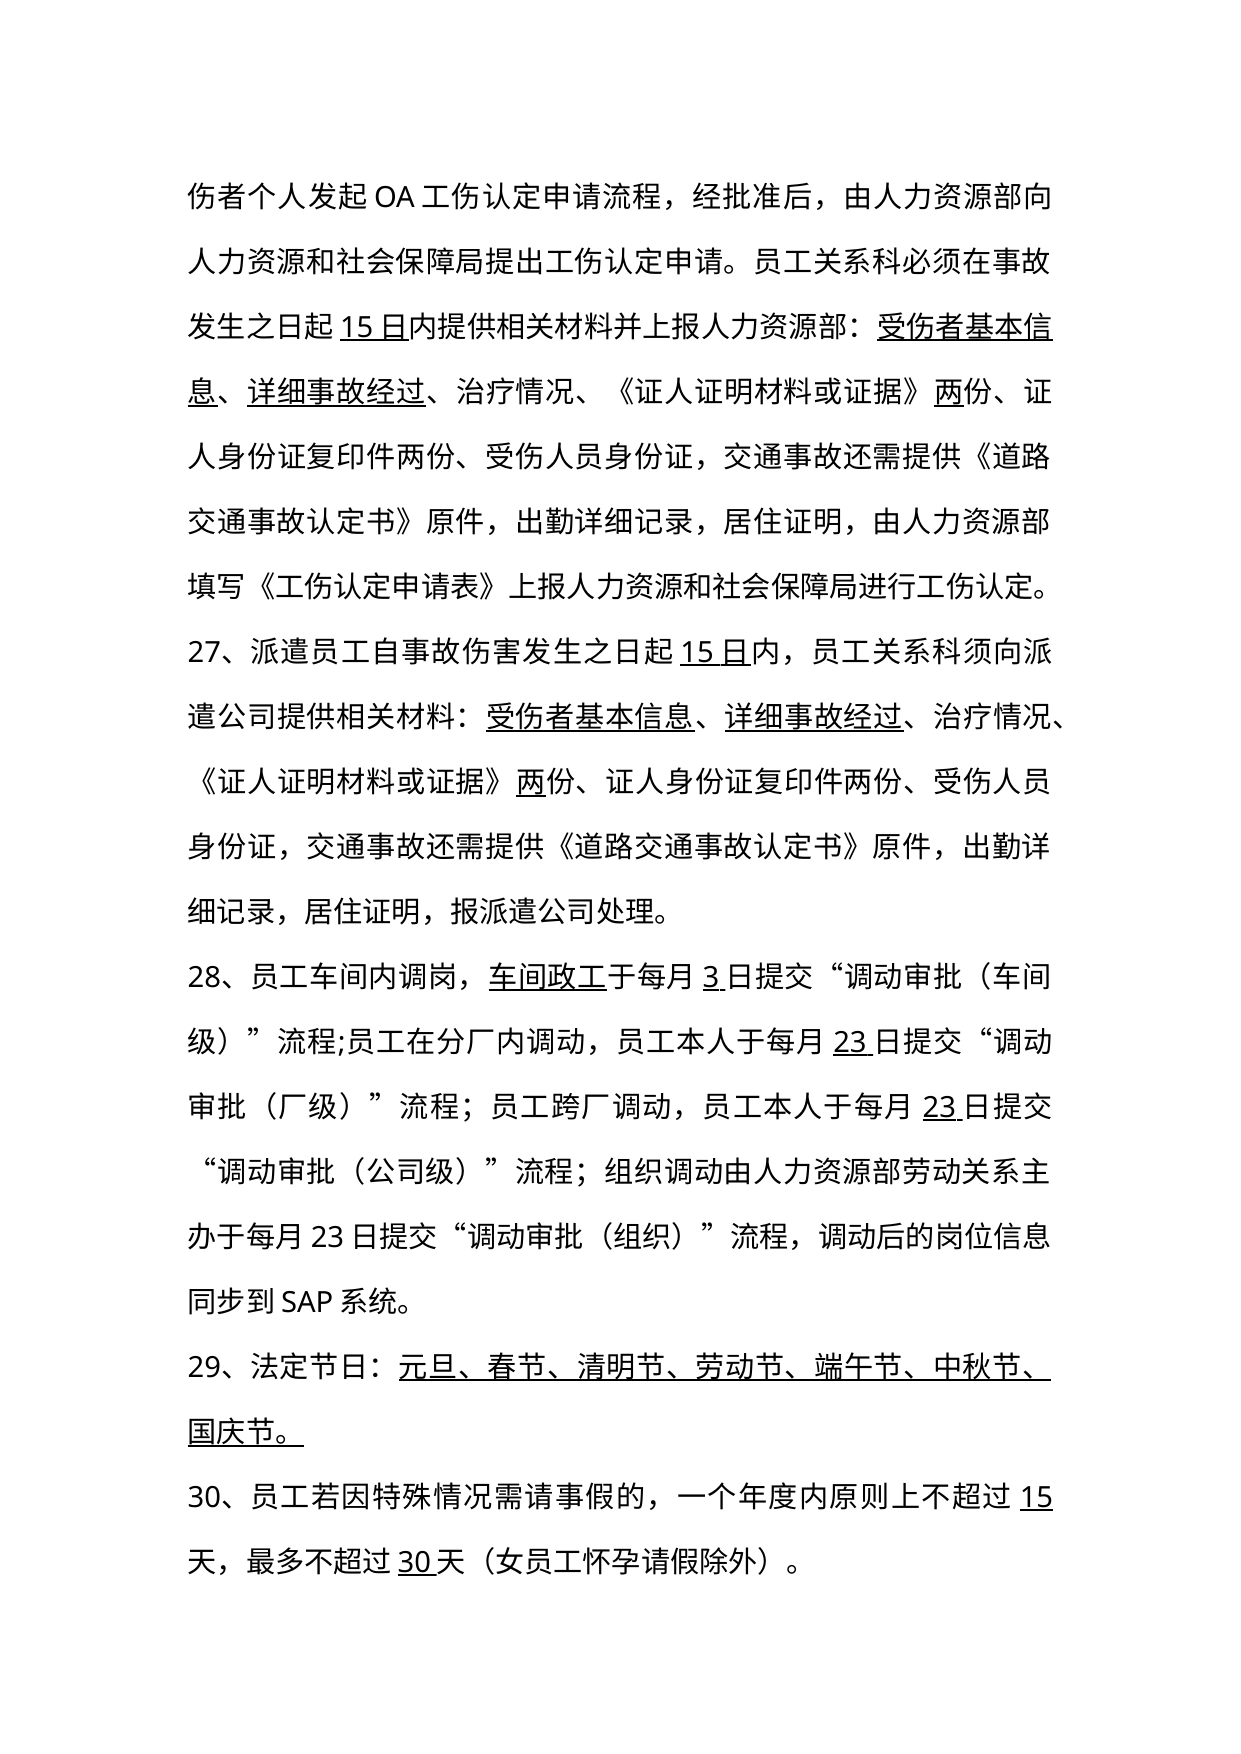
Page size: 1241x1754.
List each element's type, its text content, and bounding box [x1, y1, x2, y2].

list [187, 162, 1053, 617]
list 派遣员工自事故伤害发生之日起15日内，员工关系科须向派遣公司提供相关材料：受伤者基本信息、详细事故经过、治疗情况、《证人证明材料或证据》两份、证人身份证复印件两份、受伤人员身份证，交通事故还需提供《道路交通事故认定书》原件，出勤详细记录，居住证明，报派遣公司处理。 [187, 617, 1053, 942]
list 员工车间内调岗，车间政工于每月3日提交“调动审批（车间级）”流程;员工在分厂内调动，员工本人于每月23日提交“调动审批（厂级）”流程；员工跨厂调动，员工本人于每月23日提交“调动审批（公司级）”流程；组织调动由人力资源部劳动关系主办于每月23日提交“调动审批（组织）”流程，调动后的岗位信息同步到SAP系统。 [187, 942, 1053, 1332]
list 法定节日：元旦、春节、清明节、劳动节、端午节、中秋节、国庆节。 [187, 1332, 1053, 1462]
list 员工若因特殊情况需请事假的，一个年度内原则上不超过15天，最多不超过30天（女员工怀孕请假除外）。 [187, 1462, 1053, 1592]
